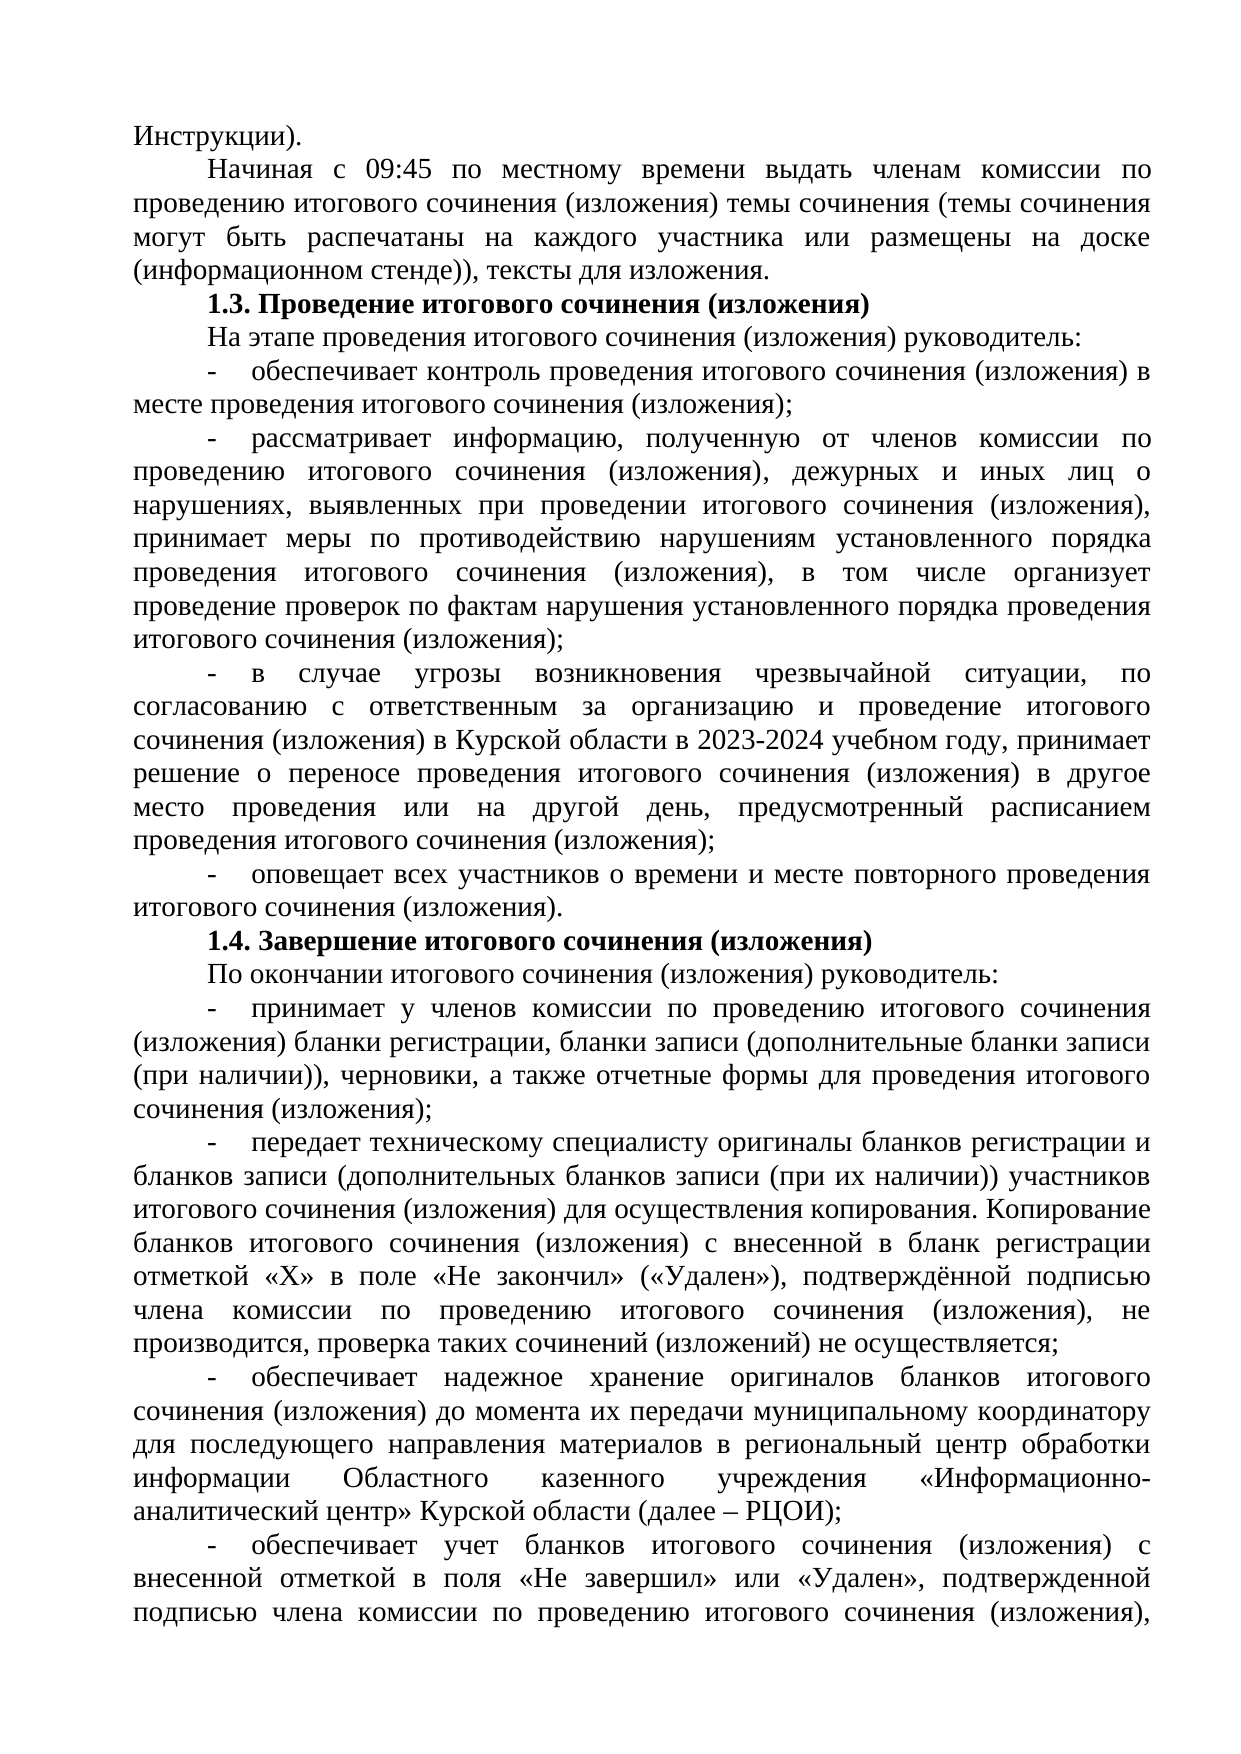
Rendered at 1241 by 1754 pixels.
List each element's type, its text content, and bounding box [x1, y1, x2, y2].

text - обеспечивает контроль проведения итогового сочинения (изложения) в месте проведения итогового сочинения (изложения); [133, 353, 1152, 420]
text 1.3. Проведение итогового сочинения (изложения) [133, 286, 1152, 319]
text 1.4. Завершение итогового сочинения (изложения) [133, 923, 1152, 957]
text - в случае угрозы возникновения чрезвычайной ситуации, по согласованию с ответственным за организацию и проведение итогового сочинения (изложения) в Курской области в 2023-2024 учебном году, принимает решение о переносе проведения итогового сочинения (изложения) в другое место проведения или на другой день, предусмотренный расписанием проведения итогового сочинения (изложения); [133, 655, 1152, 856]
text - рассматривает информацию, полученную от членов комиссии по проведению итогового сочинения (изложения), дежурных и иных лиц о нарушениях, выявленных при проведении итогового сочинения (изложения), принимает меры по противодействию нарушениям установленного порядка проведения итогового сочинения (изложения), в том числе организует проведение проверок по фактам нарушения установленного порядка проведения итогового сочинения (изложения); [133, 420, 1152, 655]
text - оповещает всех участников о времени и месте повторного проведения итогового сочинения (изложения). [133, 856, 1152, 923]
text - передает техническому специалисту оригиналы бланков регистрации и бланков записи (дополнительных бланков записи (при их наличии)) участников итогового сочинения (изложения) для осуществления копирования. Копирование бланков итогового сочинения (изложения) с внесенной в бланк регистрации отметкой «Х» в поле «Не закончил» («Удален»), подтверждённой подписью члена комиссии по проведению итогового сочинения (изложения), не производится, проверка таких сочинений (изложений) не осуществляется; [133, 1124, 1152, 1359]
text Начиная с 09:45 по местному времени выдать членам комиссии по проведению итогового сочинения (изложения) темы сочинения (темы сочинения могут быть распечатаны на каждого участника или размещены на доске (информационном стенде)), тексты для изложения. [133, 152, 1152, 286]
text По окончании итогового сочинения (изложения) руководитель: [133, 957, 1152, 990]
text - принимает у членов комиссии по проведению итогового сочинения (изложения) бланки регистрации, бланки записи (дополнительные бланки записи (при наличии)), черновики, а также отчетные формы для проведения итогового сочинения (изложения); [133, 990, 1152, 1124]
text - обеспечивает надежное хранение оригиналов бланков итогового сочинения (изложения) до момента их передачи муниципальному координатору для последующего направления материалов в региональный центр обработки информации Областного казенного учреждения «Информационно-аналитический центр» Курской области (далее – РЦОИ); [133, 1359, 1152, 1527]
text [133, 118, 1152, 152]
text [133, 1527, 1152, 1627]
text На этапе проведения итогового сочинения (изложения) руководитель: [133, 319, 1152, 353]
